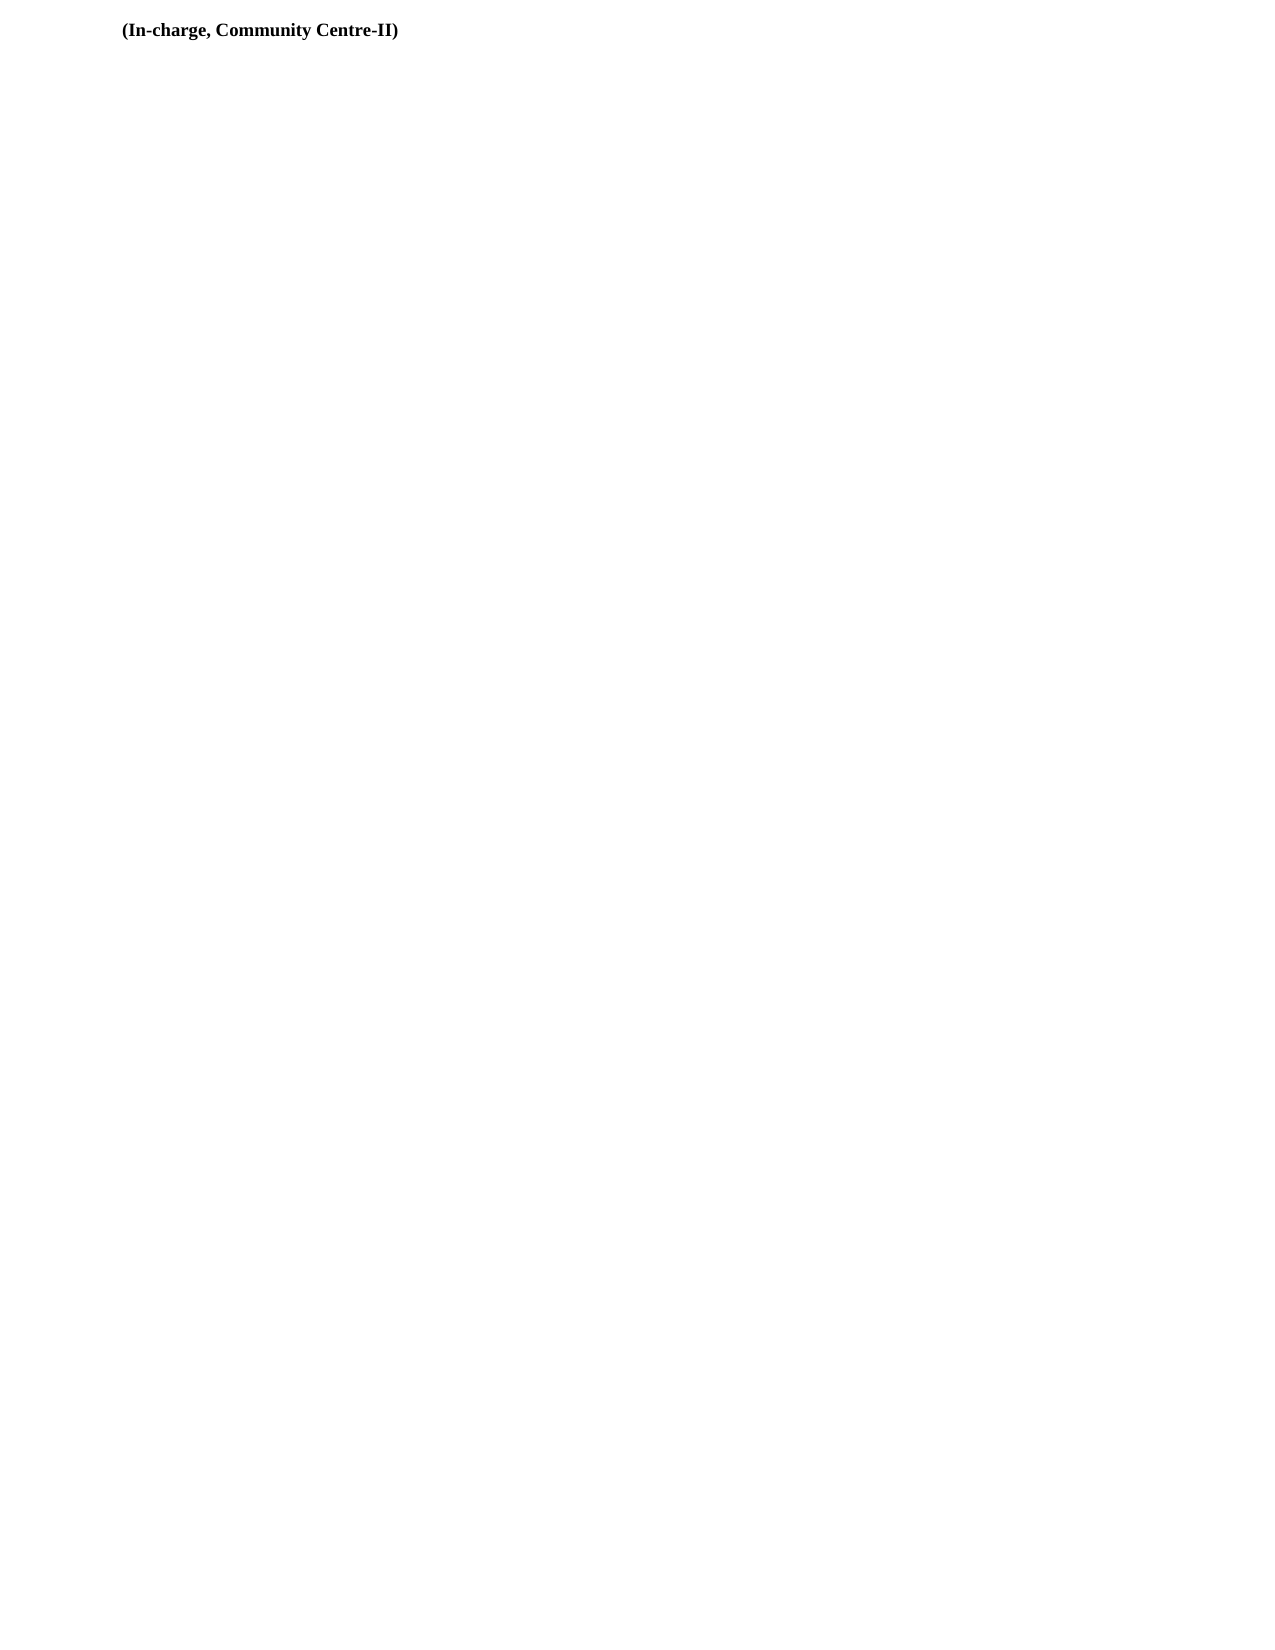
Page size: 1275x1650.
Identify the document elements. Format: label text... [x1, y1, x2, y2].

text (In-charge, Community Centre-II) [47, 19, 1172, 40]
